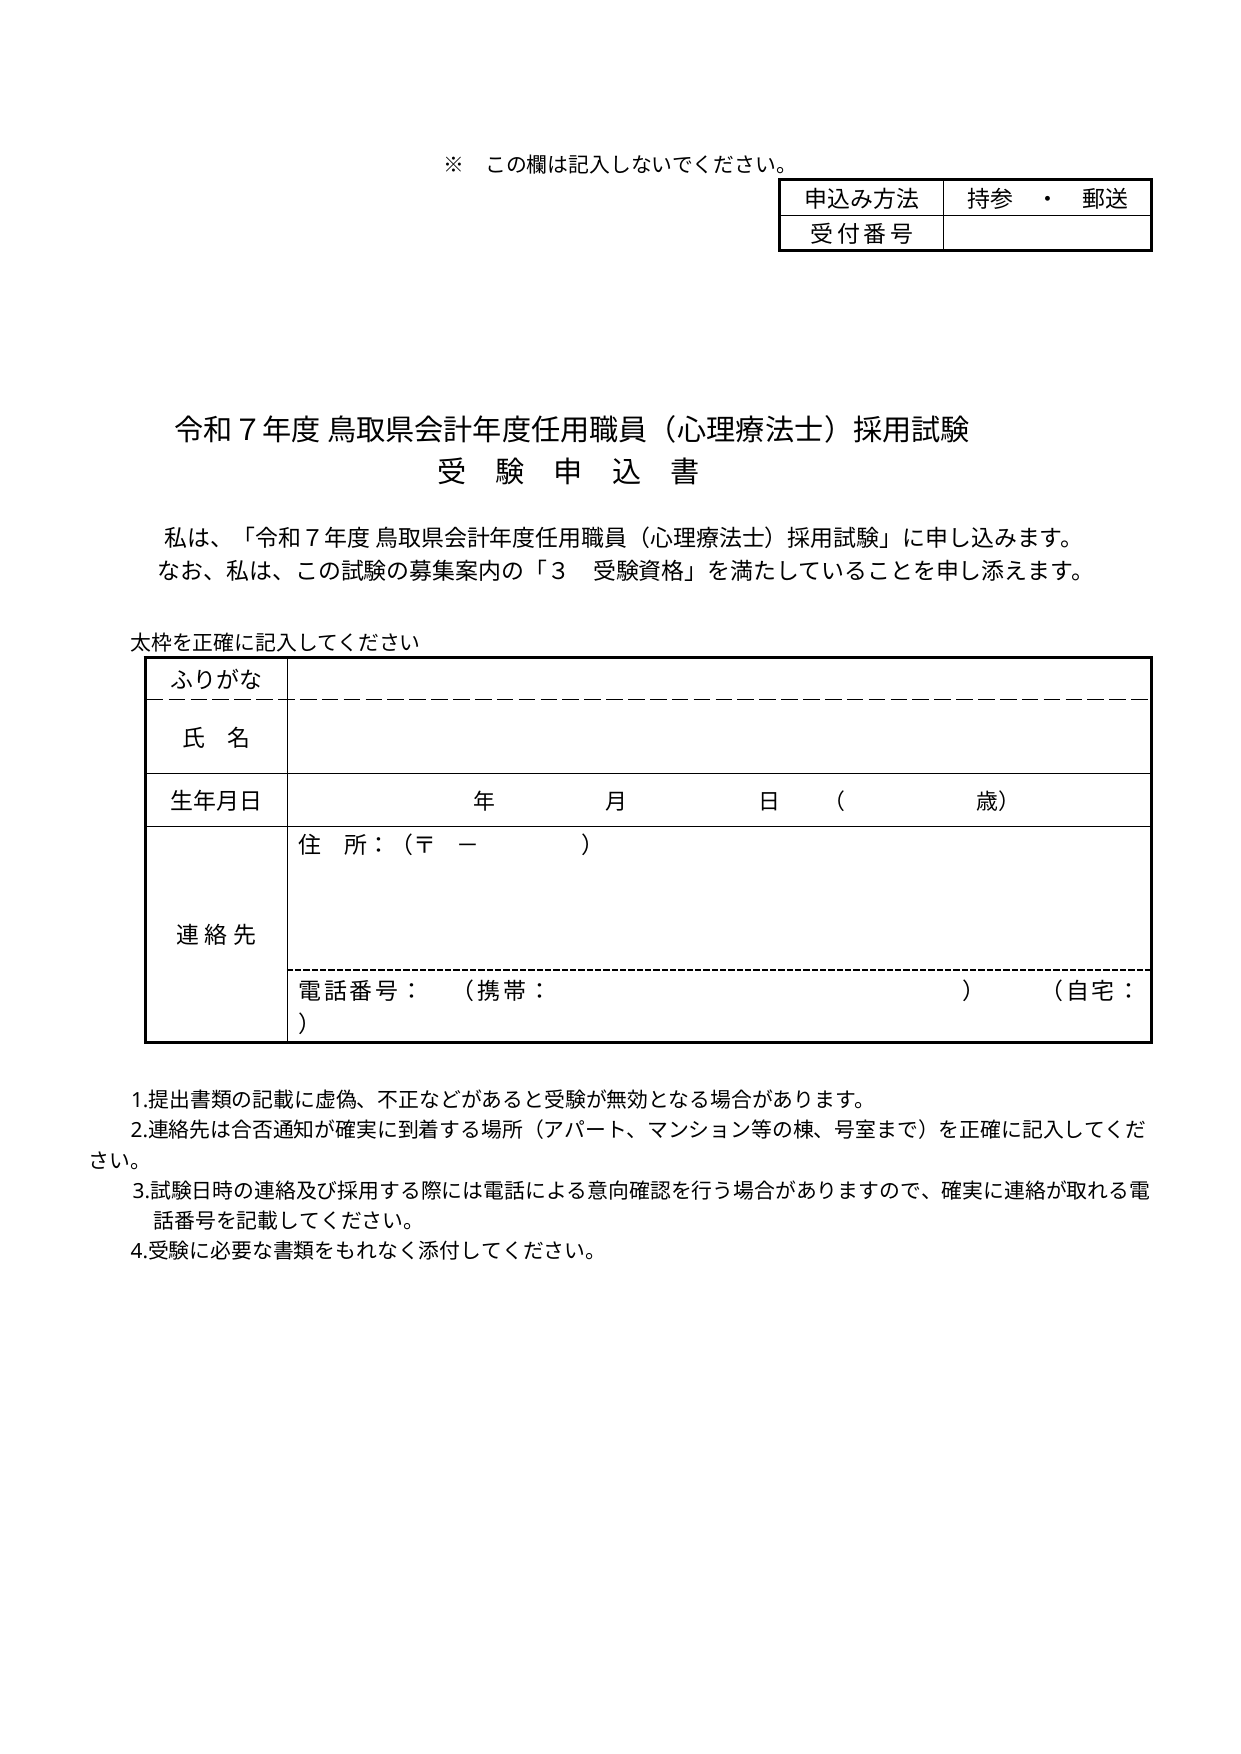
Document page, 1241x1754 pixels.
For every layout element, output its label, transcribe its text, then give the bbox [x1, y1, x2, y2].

table_cell 受付番号 [781, 216, 943, 249]
table_cell 生年月日 [147, 774, 287, 826]
table_cell 電話番号： （携帯： ） （自宅： ） [288, 969, 1150, 1041]
table_cell 氏名 [147, 699, 287, 772]
list 受 験 申 込 書 [174, 449, 1152, 491]
table_cell [944, 216, 1150, 249]
table_header [288, 659, 1150, 699]
table_header 申込み方法 [781, 181, 943, 214]
text 2.連絡先は合否通知が確実に到着する場所（アパート、マンション等の棟、号室まで）を正確に記入してください。 [89, 1114, 1152, 1174]
table_cell [288, 699, 1150, 772]
list 令和７年度 鳥取県会計年度任用職員（心理療法士）採用試験 [174, 407, 1152, 449]
table_cell 年 月 日 （ 歳） [288, 774, 1150, 826]
text 1.提出書類の記載に虚偽、不正などがあると受験が無効となる場合があります。 [131, 1083, 1152, 1114]
text 私は、「令和７年度 鳥取県会計年度任用職員（心理療法士）採用試験」に申し込みます。 [141, 520, 1152, 553]
text 太枠を正確に記入してください [109, 626, 1152, 656]
text 4.受験に必要な書類をもれなく添付してください。 [89, 1235, 1152, 1265]
table_header ふりがな [147, 659, 287, 699]
text 3.試験日時の連絡及び採用する際には電話による意向確認を行う場合がありますので、確実に連絡が取れる電話番号を記載してください。 [132, 1174, 1152, 1235]
table_cell 住所：（〒 － ） [288, 827, 1150, 969]
text なお、私は、この試験の募集案内の「３ 受験資格」を満たしていることを申し添えます。 [112, 553, 1152, 586]
table_cell 連絡先 [147, 827, 287, 1041]
table_header 持参 ・ 郵送 [944, 181, 1150, 214]
text ※ この欄は記入しないでください。 [89, 118, 1152, 178]
